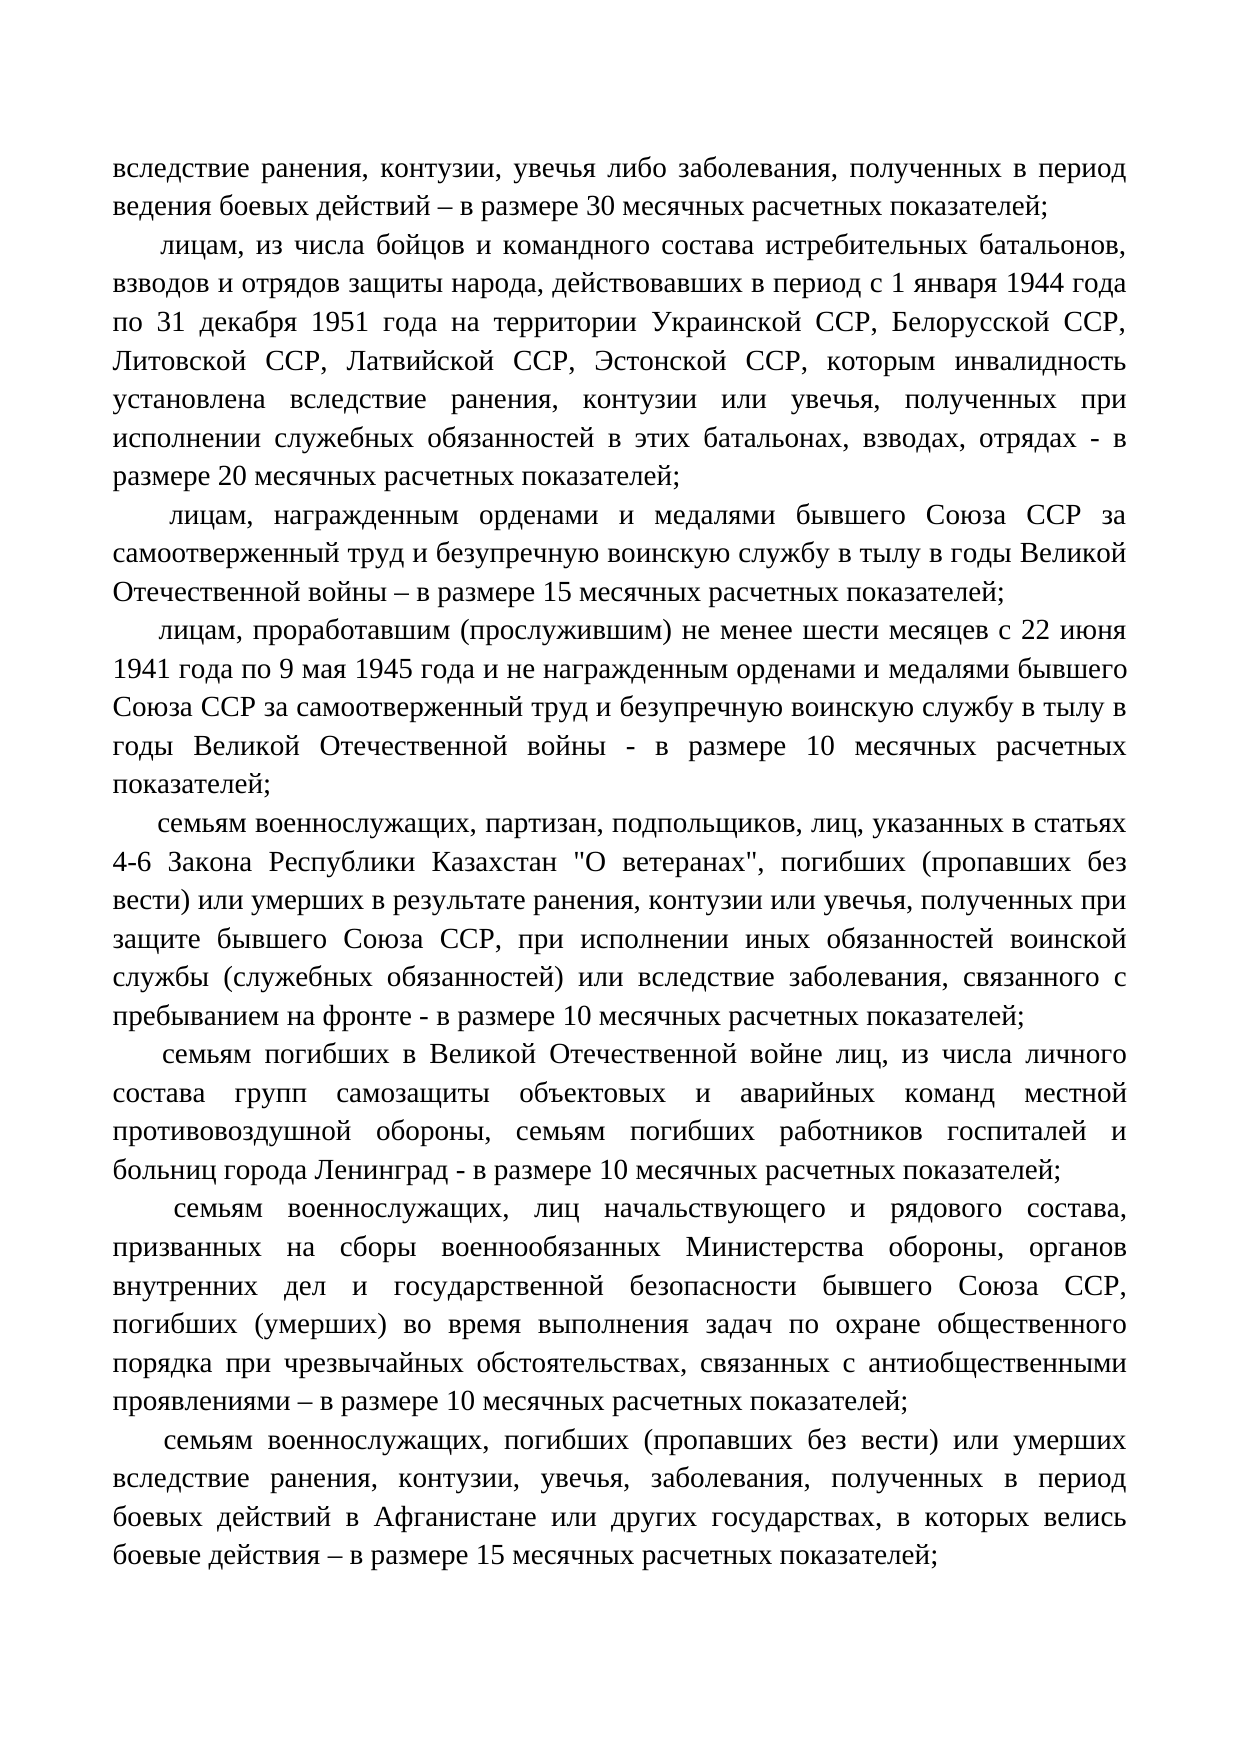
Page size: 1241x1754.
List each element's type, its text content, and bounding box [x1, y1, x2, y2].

text лицам, из числа бойцов и командного состава истребительных батальонов, взводов и отрядов защиты народа, действовавших в период с 1 января 1944 года по 31 декабря 1951 года на территории Украинской ССР, Белорусской ССР, Литовской ССР, Латвийской ССР, Эстонской ССР, которым инвалидность установлена вследствие ранения, контузии или увечья, полученных при исполнении служебных обязанностей в этих батальонах, взводах, отрядах - в размере 20 месячных расчетных показателей; [112, 227, 1128, 492]
text семьям погибших в Великой Отечественной войне лиц, из числа личного состава групп самозащиты объектовых и аварийных команд местной противовоздушной обороны, семьям погибших работников госпиталей и больниц города Ленинград - в размере 10 месячных расчетных показателей; [112, 1036, 1128, 1186]
text лицам, проработавшим (прослужившим) не менее шести месяцев с 22 июня 1941 года по 9 мая 1945 года и не награжденным орденами и медалями бывшего Союза ССР за самоотверженный труд и безупречную воинскую службу в тылу в годы Великой Отечественной войны - в размере 10 месячных расчетных показателей; [112, 612, 1128, 800]
text семьям военнослужащих, погибших (пропавших без вести) или умерших вследствие ранения, контузии, увечья, заболевания, полученных в период боевых действий в Афганистане или других государствах, в которых велись боевые действия – в размере 15 месячных расчетных показателей; [112, 1422, 1128, 1571]
text семьям военнослужащих, лиц начальствующего и рядового состава, призванных на сборы военнообязанных Министерства обороны, органов внутренних дел и государственной безопасности бывшего Союза ССР, погибших (умерших) во время выполнения задач по охране общественного порядка при чрезвычайных обстоятельствах, связанных с антиобщественными проявлениями – в размере 10 месячных расчетных показателей; [112, 1191, 1128, 1417]
text лицам, награжденным орденами и медалями бывшего Союза ССР за самоотверженный труд и безупречную воинскую службу в тылу в годы Великой Отечественной войны – в размере 15 месячных расчетных показателей; [112, 497, 1128, 607]
text семьям военнослужащих, партизан, подпольщиков, лиц, указанных в статьях 4-6 Закона Республики Казахстан "О ветеранах", погибших (пропавших без вести) или умерших в результате ранения, контузии или увечья, полученных при защите бывшего Союза ССР, при исполнении иных обязанностей воинской службы (служебных обязанностей) или вследствие заболевания, связанного с пребыванием на фронте - в размере 10 месячных расчетных показателей; [112, 805, 1128, 1031]
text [112, 150, 1128, 222]
